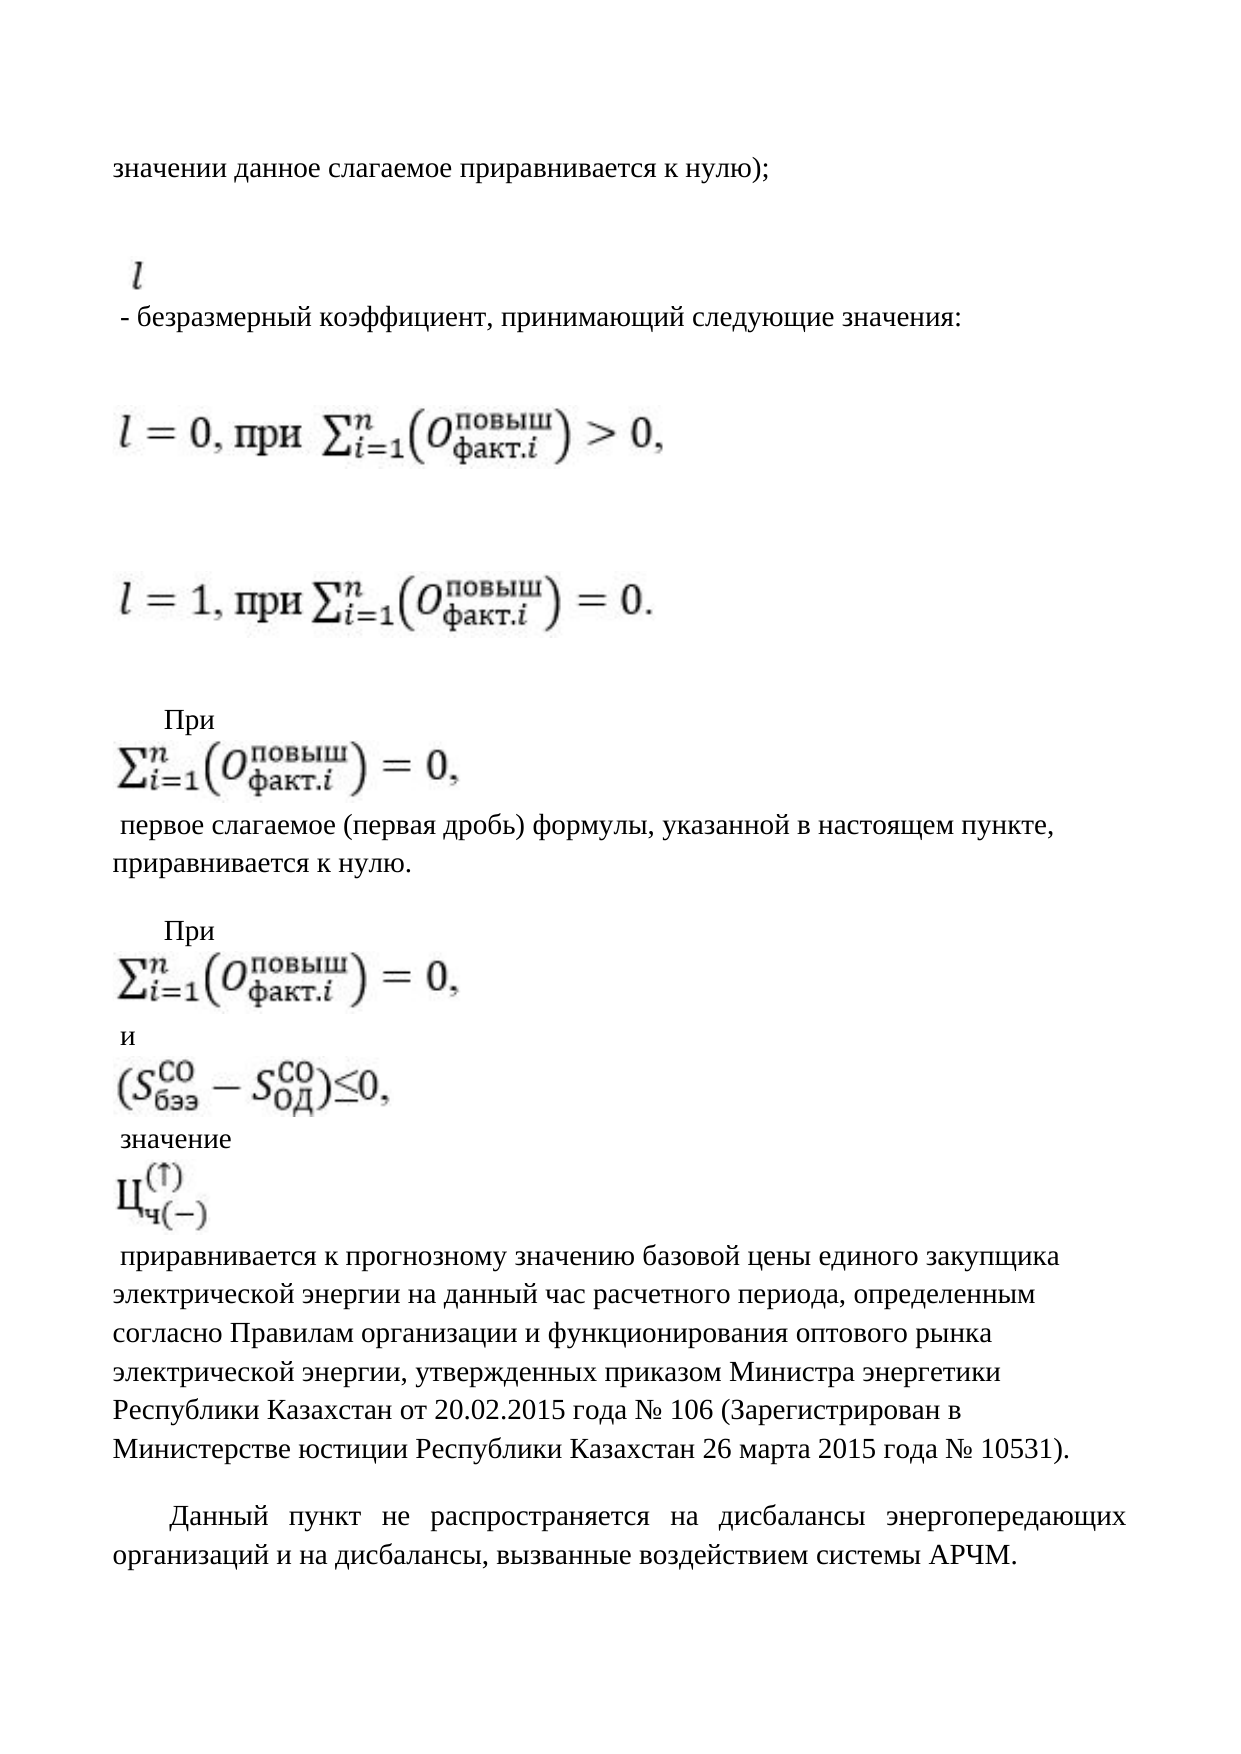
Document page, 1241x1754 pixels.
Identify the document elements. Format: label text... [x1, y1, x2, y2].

picture [112, 1159, 211, 1235]
text первое слагаемое (первая дробь) формулы, указанной в настоящем пункте, приравнивается к нулю. [112, 807, 1128, 909]
text Данный пункт не распространяется на дисбалансы энергопередающих организаций и на дисбалансы, вызванные воздействием системы АРЧМ. [112, 1498, 1128, 1571]
picture [112, 1056, 394, 1117]
picture [112, 740, 461, 803]
text приравнивается к прогнозному значению базовой цены единого закупщика электрической энергии на данный час расчетного периода, определенным согласно Правилам организации и функционирования оптового рынка электрической энергии, утвержденных приказом Министра энергетики Республики Казахстан от 20.02.2015 года № 106 (Зарегистрирован в Министерстве юстиции Республики Казахстан 26 марта 2015 года № 10531). [112, 1238, 1128, 1494]
picture [112, 405, 667, 469]
picture [112, 256, 159, 296]
text и [112, 1018, 1128, 1051]
text - безразмерный коэффициент, принимающий следующие значения: [112, 299, 1128, 363]
text При [112, 913, 1128, 947]
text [112, 150, 1128, 214]
picture [112, 571, 657, 638]
text значение [112, 1121, 1128, 1154]
picture [112, 951, 461, 1014]
text При [112, 702, 1128, 736]
